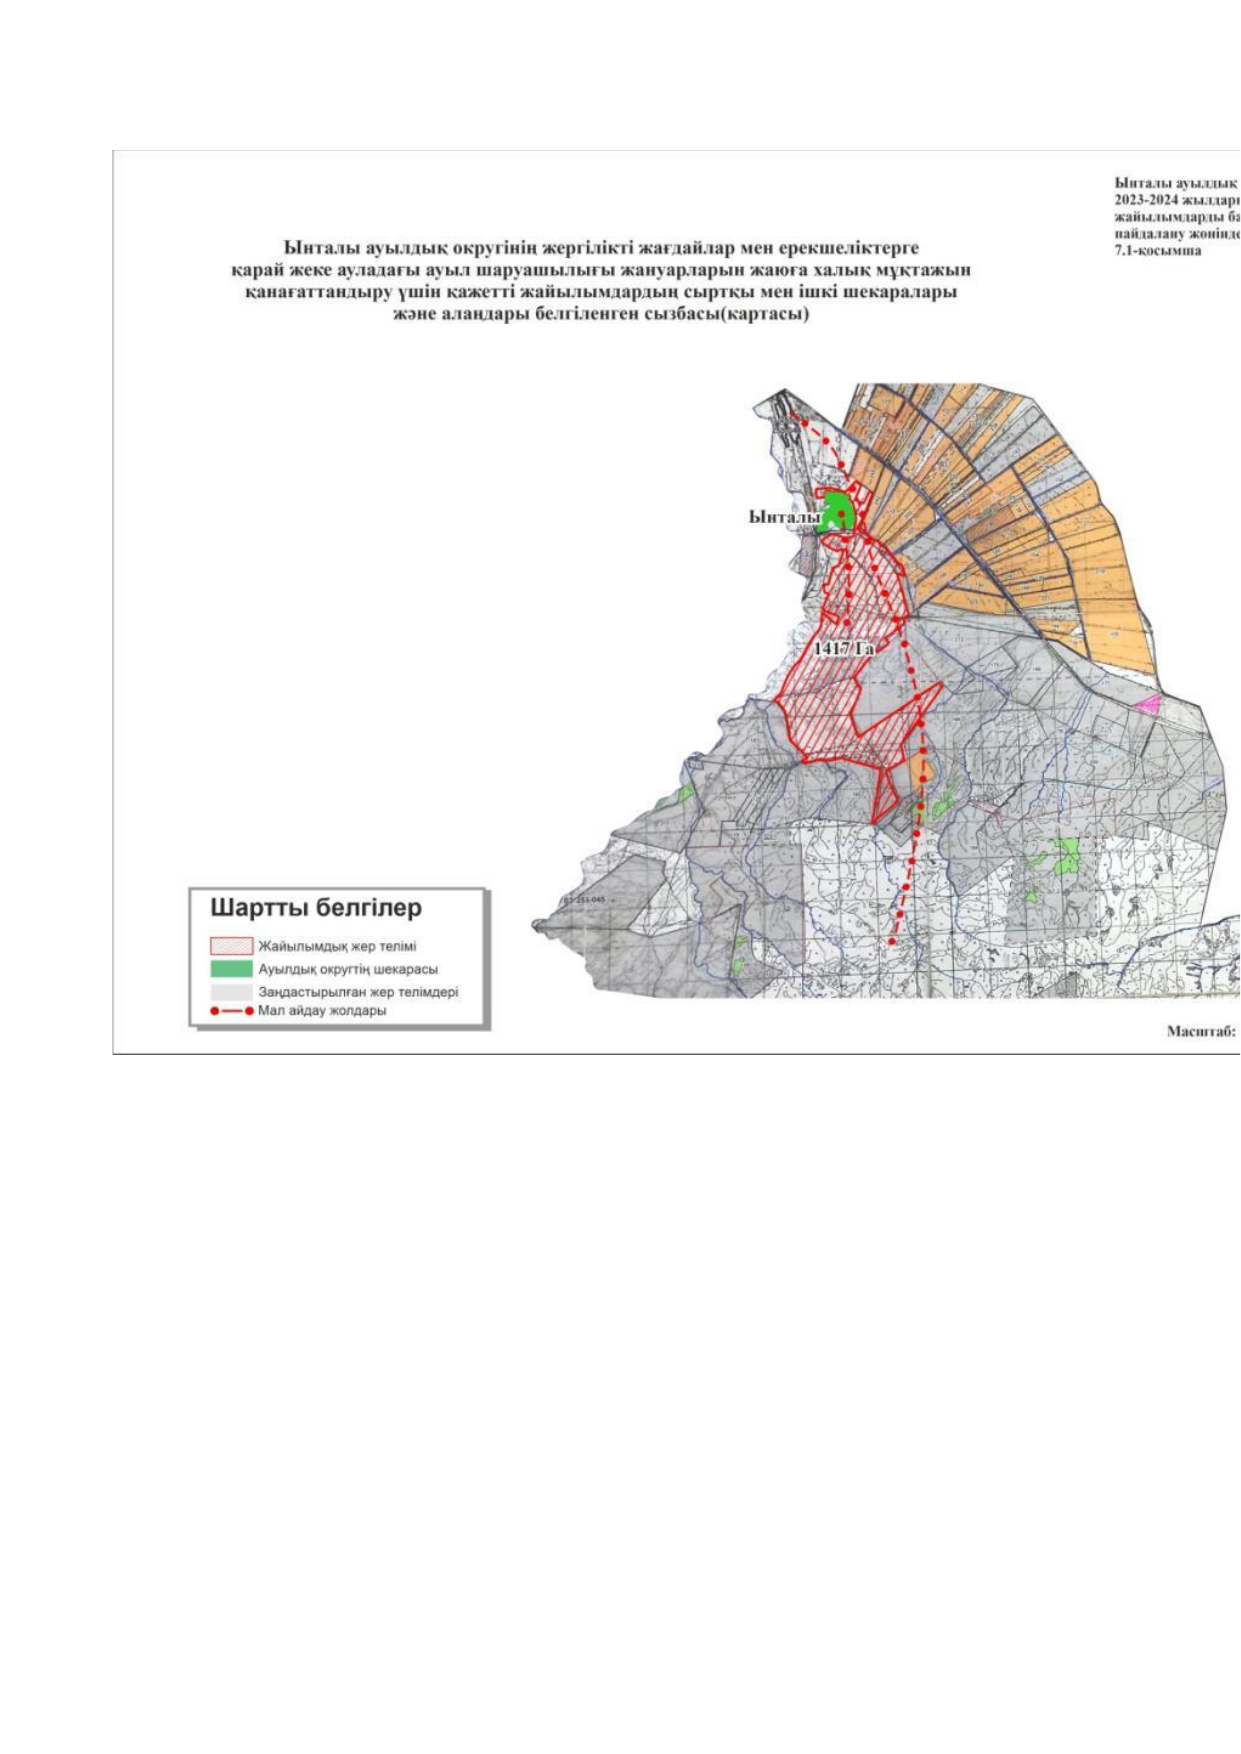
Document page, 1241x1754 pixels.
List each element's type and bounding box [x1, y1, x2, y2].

picture [112, 150, 1241, 1055]
